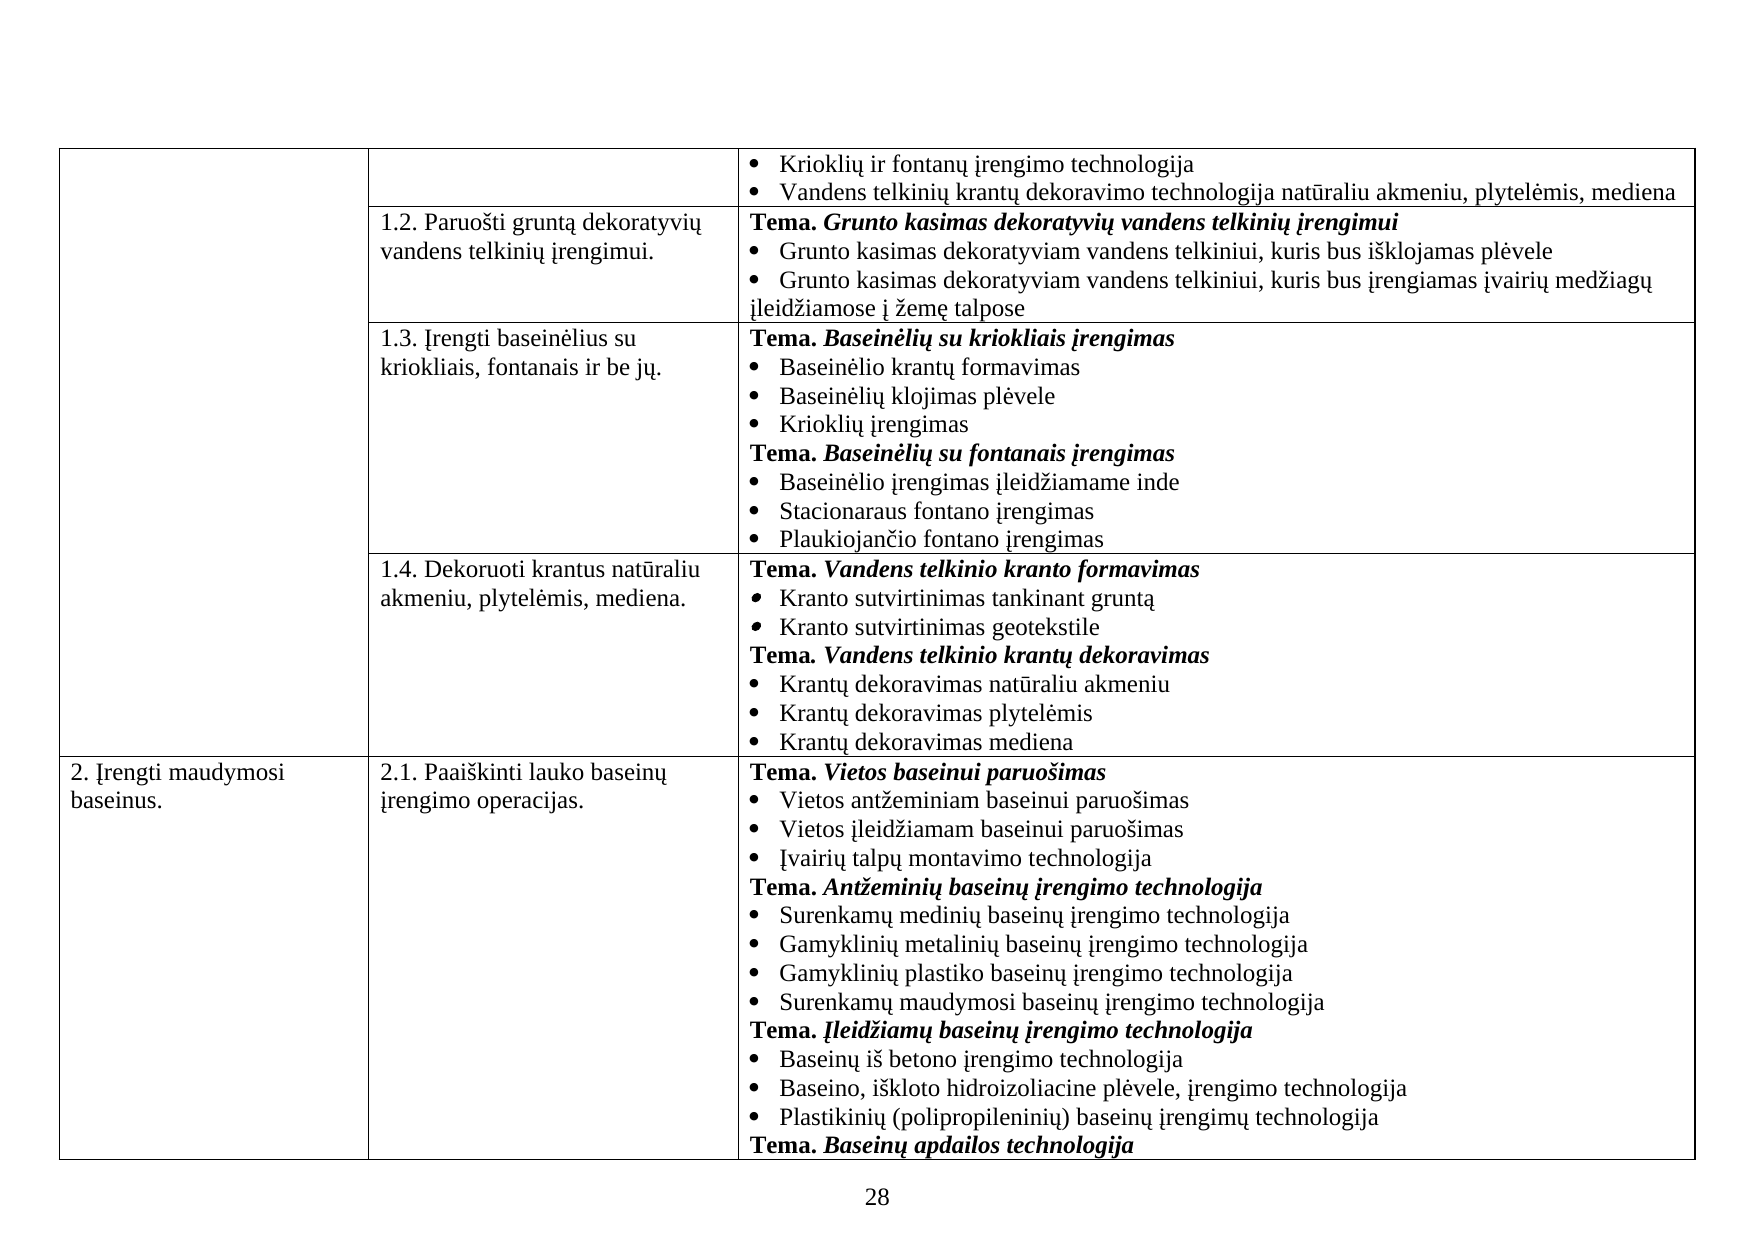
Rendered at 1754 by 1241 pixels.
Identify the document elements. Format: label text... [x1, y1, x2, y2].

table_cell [369, 757, 738, 1159]
table_cell Tema. Grunto kasimas dekoratyvių vandens telkinių įrengimui Grunto kasimas dekoratyviam vandens telkiniui, kuris bus išklojamas plėvele Grunto kasimas dekoratyviam vandens telkiniui, kuris bus įrengiamas įvairių medžiagų įleidžiamose į žemę talpose [739, 207, 1694, 322]
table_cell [60, 149, 368, 756]
table_cell 1.2. Paruošti gruntą dekoratyvių vandens telkinių įrengimui. [369, 207, 738, 322]
table_cell 1.3. Įrengti baseinėlius su kriokliais, fontanais ir be jų. [369, 323, 738, 553]
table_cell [369, 149, 738, 206]
table_cell Tema. Vandens telkinio kranto formavimas Kranto sutvirtinimas tankinant gruntą Kranto sutvirtinimas geotekstile Tema. Vandens telkinio krantų dekoravimas Krantų dekoravimas natūraliu akmeniu Krantų dekoravimas plytelėmis Krantų dekoravimas mediena [739, 554, 1694, 756]
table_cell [739, 757, 1694, 1159]
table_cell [739, 149, 1694, 206]
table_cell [60, 757, 368, 1159]
table_cell Tema. Baseinėlių su kriokliais įrengimas Baseinėlio krantų formavimas Baseinėlių klojimas plėvele Krioklių įrengimas Tema. Baseinėlių su fontanais įrengimas Baseinėlio įrengimas įleidžiamame inde Stacionaraus fontano įrengimas Plaukiojančio fontano įrengimas [739, 323, 1694, 553]
table_cell 1.4. Dekoruoti krantus natūraliu akmeniu, plytelėmis, mediena. [369, 554, 738, 756]
